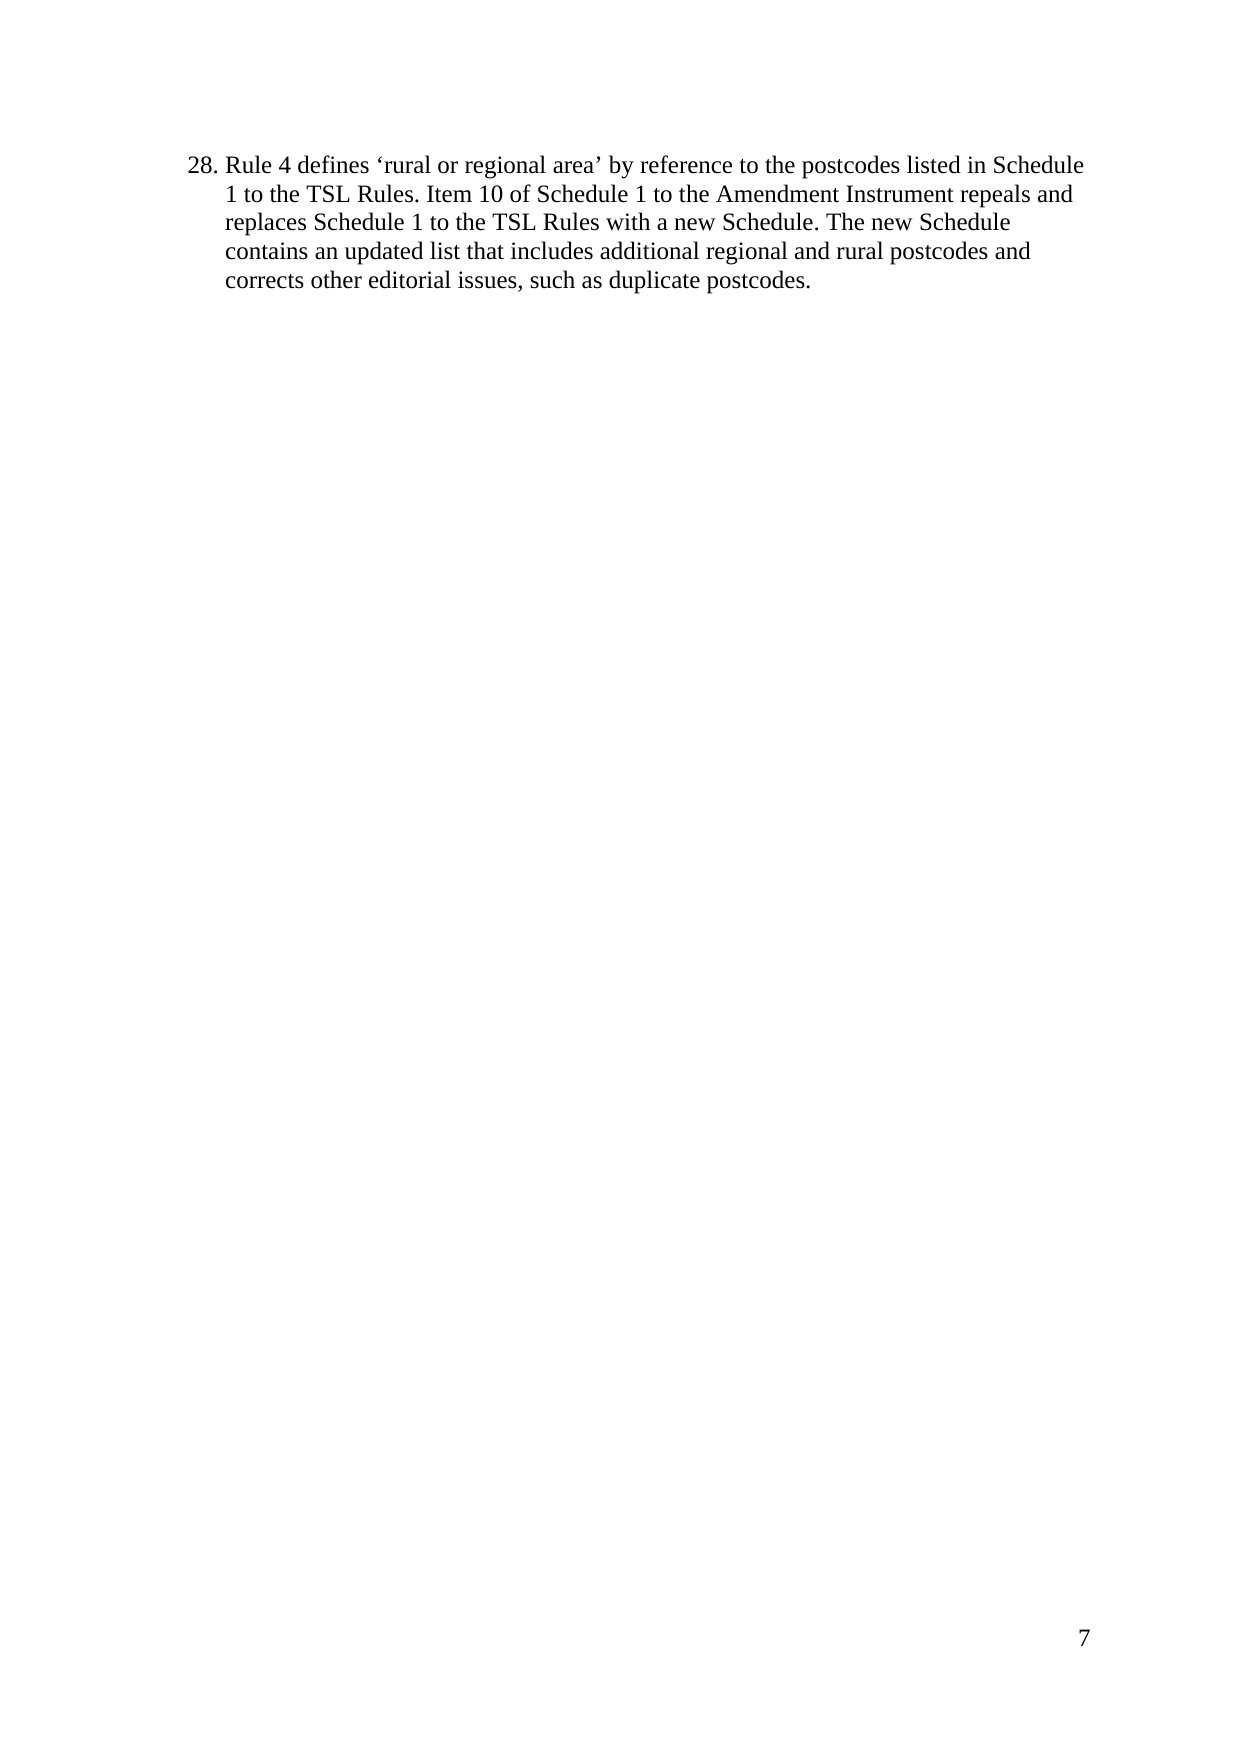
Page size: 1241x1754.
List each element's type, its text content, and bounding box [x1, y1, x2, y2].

list Rule 4 defines ‘rural or regional area’ by reference to the postcodes listed in Schedule 1 to the TSL Rules. Item 10 of Schedule 1 to the Amendment Instrument repeals and replaces Schedule 1 to the TSL Rules with a new Schedule. The new Schedule contains an updated list that includes additional regional and rural postcodes and corrects other editorial issues, such as duplicate postcodes. [187, 150, 1090, 294]
